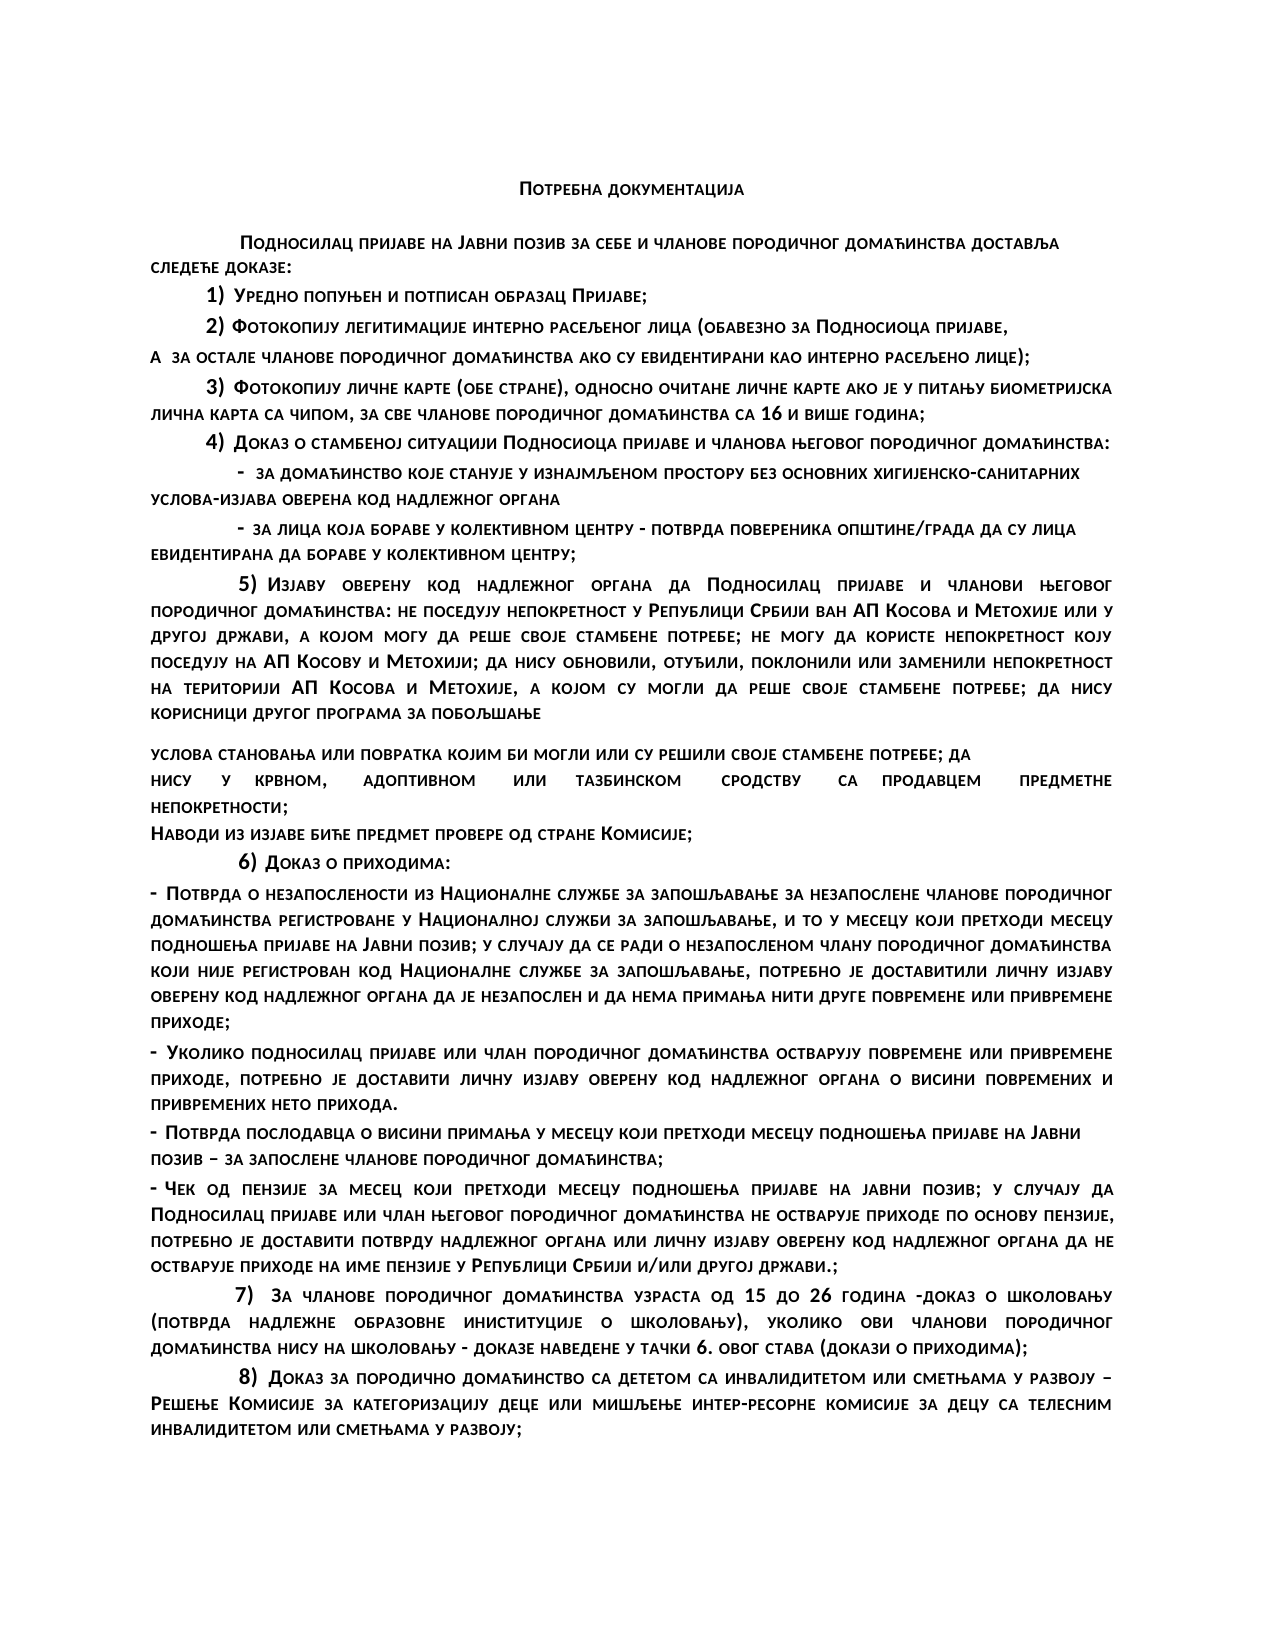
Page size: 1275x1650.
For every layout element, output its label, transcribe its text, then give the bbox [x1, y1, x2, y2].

list Изјаву оверену код надлежног органа да Подносилац пријаве и чланови његовог породичног домаћинства: не поседују непокретност у Републици Србији ван АП Косова и Метохије или у другој држави, а којом могу да реше своје стамбене потребе; не могу да користе непокретност коју поседују на АП Косову и Метохији; да нису обновили, отуђили, поклонили или заменили непокретност на територији АП Косова и Метохије, а којом су могли да реше своје стамбене потребе; да нису корисници другог програма за побољшање [151, 569, 1112, 725]
list За чланове породичног домаћинства узраста од 15 до 26 година -доказ о школовању (потврда надлежне образовне иниституције о школовању), уколико ови чланови породичног домаћинства нису на школовању - доказе наведене у тачки 6. овог става (докази о приходима); [151, 1281, 1112, 1359]
list Фотокопију легитимације интерно расељеног лица (обавезно за Подносиоца пријаве, [206, 312, 1125, 339]
text услова становања или повратка којим би могли или су решили своје стамбене потребе; да [151, 740, 1125, 766]
list Фотокопију личне карте (обе стране), односно очитане личне карте ако је у питању биометријска лична карта са чипом, за све чланове породичног домаћинства са 16 и више година; [151, 372, 1112, 426]
list Доказ о приходима: [238, 847, 1125, 875]
text Потребна документација [150, 175, 1113, 201]
list Доказ о стамбеној ситуацији Подносиоца пријаве и чланова његовог породичног домаћинства: [151, 428, 1112, 455]
list за домаћинство које станује у изнајмљеном простору без основних хигијенско-санитарних услова-изјава оверена код надлежног органа [151, 458, 1112, 510]
list Потврда о незапослености из Националне службе за запошљавање за незапослене чланове породичног домаћинства регистроване у Националној служби за запошљавање, и то у месецу који претходи месецу подношења пријаве на Јавни позив; у случају да се ради о незапосленом члану породичног домаћинства који није регистрован код Националне службе за запошљавање, потребно је доставитили личну изјаву оверену код надлежног органа да је незапослен и да нема примања нити друге повремене или привремене приходе; [150, 878, 1112, 1034]
text Подносилац пријаве на Јавни позив за себе и чланове породичног домаћинства доставља следеће доказе: [151, 229, 1112, 279]
text нису у крвном, адоптивном или тазбинском сродству са продавцем предметне [151, 767, 1125, 792]
list Потврда послодавца о висини примања у месецу који претходи месецу подношења пријаве на Јавни позив – за запослене чланове породичног домаћинства; [150, 1118, 1112, 1170]
list Уредно попуњен и потписан образац Пријаве; [206, 281, 1125, 309]
text Наводи из изјаве биће предмет провере од стране Комисије; [151, 820, 1125, 845]
list за лица која бораве у колективном центру - потврда повереника општине/града да су лица евидентирана да бораве у колективном центру; [151, 513, 1112, 566]
list Чек од пензије за месец који претходи месецу подношења пријаве на јавни позив; у случају да Подносилац пријаве или члан његовог породичног домаћинства не остварује приходе по основу пензије, потребно је доставити потврду надлежног органа или личну изјаву оверену код надлежног органа да не остварује приходе на име пензије у Републици Србији и/или другој држави.; [150, 1173, 1114, 1278]
text непокретности; [151, 793, 1125, 819]
list Уколико подносилац пријаве или члан породичног домаћинства остварују повремене или привремене приходе, потребно је доставити личну изјаву оверену код надлежног органа о висини повремених и привремених нето прихода. [150, 1037, 1112, 1116]
list Доказ за породично домаћинство са дететом са инвалидитетом или сметњама у развоју – Решење Комисије за категоризацију деце или мишљење интер-ресорне комисије за децу са телесним инвалидитетом или сметњама у развоју; [151, 1362, 1112, 1441]
list за остале чланове породичног домаћинства ако су евидентирани као интерно расељено лице); [150, 342, 1112, 369]
